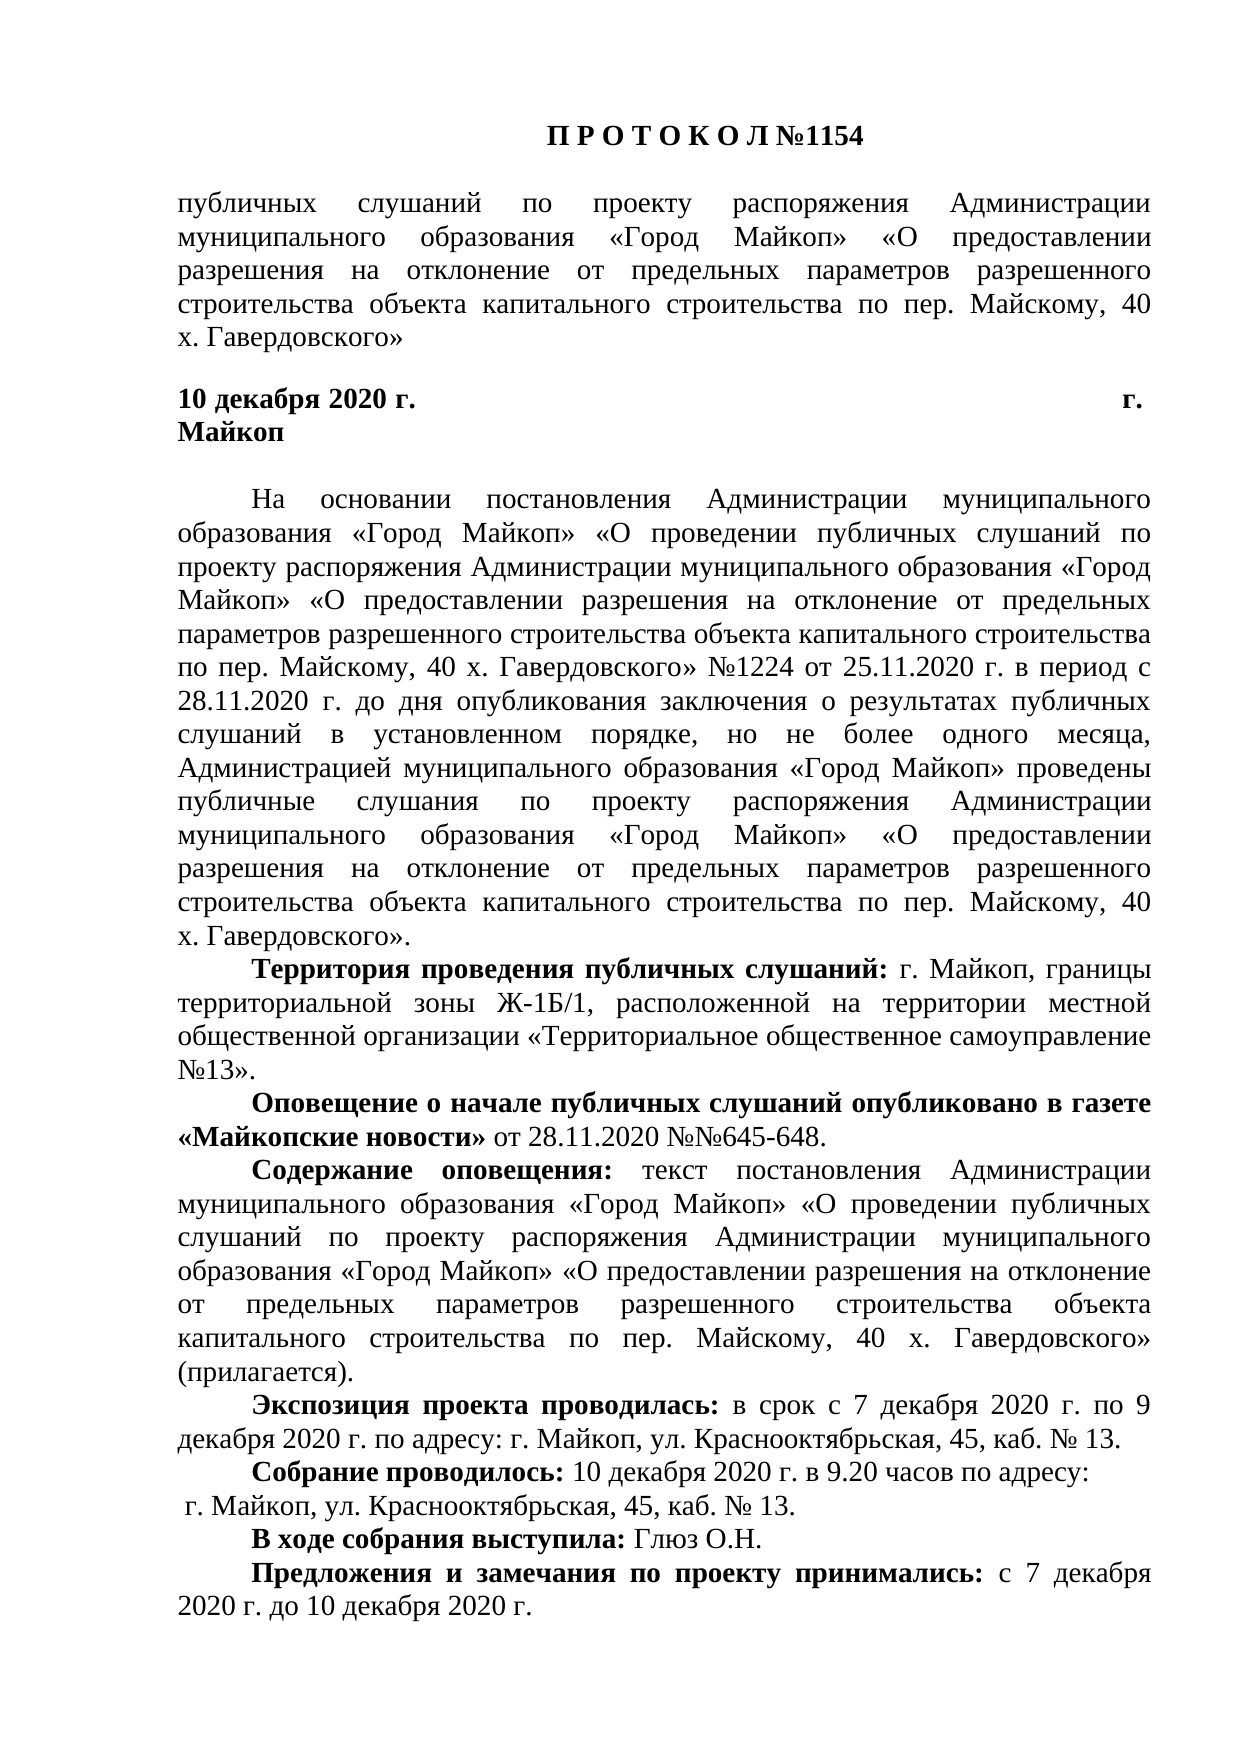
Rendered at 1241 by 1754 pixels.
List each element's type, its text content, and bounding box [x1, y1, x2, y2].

text П Р О Т О К О Л №1154 [177, 118, 1152, 152]
text Оповещение о начале публичных слушаний опубликовано в газете «Майкопские новости» от 28.11.2020 №№645-648. [177, 1085, 1152, 1152]
text публичных слушаний по проекту распоряжения Администрации муниципального образования «Город Майкоп» «О предоставлении разрешения на отклонение от предельных параметров разрешенного строительства объекта капитального строительства по пер. Майскому, 40 х. Гавердовского» [177, 185, 1152, 353]
text Содержание оповещения: текст постановления Администрации муниципального образования «Город Майкоп» «О проведении публичных слушаний по проекту распоряжения Администрации муниципального образования «Город Майкоп» «О предоставлении разрешения на отклонение от предельных параметров разрешенного строительства объекта капитального строительства по пер. Майскому, 40 х. Гавердовского» (прилагается). [177, 1152, 1152, 1387]
text Собрание проводилось: 10 декабря 2020 г. в 9.20 часов по адресу: [177, 1454, 1152, 1488]
text 10 декабря 2020 г. г. Майкоп [177, 381, 1152, 448]
text Экспозиция проекта проводилась: в срок с 7 декабря 2020 г. по 9 декабря 2020 г. по адресу: г. Майкоп, ул. Краснооктябрьская, 45, каб. № 13. [177, 1387, 1152, 1454]
text В ходе собрания выступила: Глюз О.Н. [177, 1521, 1152, 1555]
text На основании постановления Администрации муниципального образования «Город Майкоп» «О проведении публичных слушаний по проекту распоряжения Администрации муниципального образования «Город Майкоп» «О предоставлении разрешения на отклонение от предельных параметров разрешенного строительства объекта капитального строительства по пер. Майскому, 40 х. Гавердовского» №1224 от 25.11.2020 г. в период с 28.11.2020 г. до дня опубликования заключения о результатах публичных слушаний в установленном порядке, но не более одного месяца, Администрацией муниципального образования «Город Майкоп» проведены публичные слушания по проекту распоряжения Администрации муниципального образования «Город Майкоп» «О предоставлении разрешения на отклонение от предельных параметров разрешенного строительства объекта капитального строительства по пер. Майскому, 40 х. Гавердовского». [177, 482, 1152, 951]
text Предложения и замечания по проекту принимались: с 7 декабря 2020 г. до 10 декабря 2020 г. [177, 1555, 1152, 1622]
text г. Майкоп, ул. Краснооктябрьская, 45, каб. № 13. [177, 1488, 1152, 1521]
text Территория проведения публичных слушаний: г. Майкоп, границы территориальной зоны Ж-1Б/1, расположенной на территории местной общественной организации «Территориальное общественное самоуправление №13». [177, 951, 1152, 1085]
